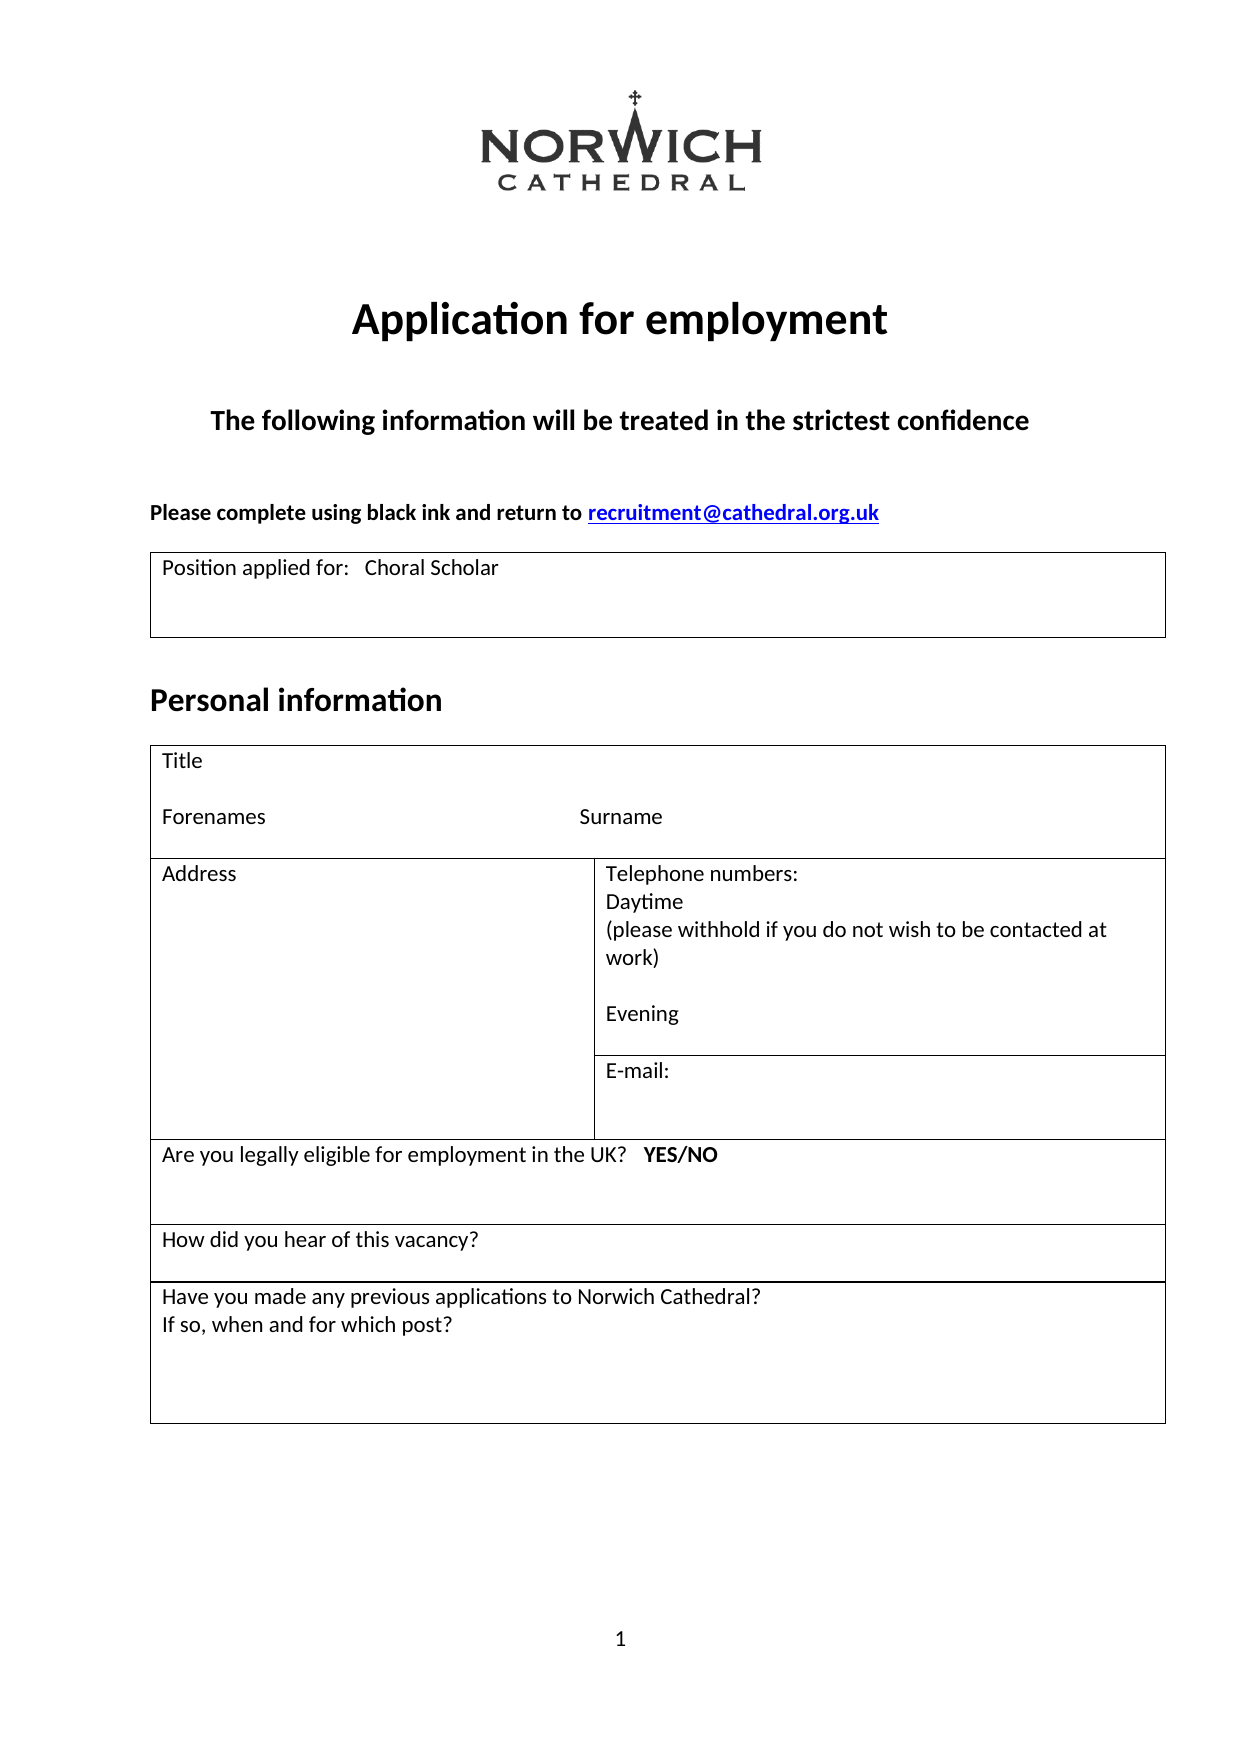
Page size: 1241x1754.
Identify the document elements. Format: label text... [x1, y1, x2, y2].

table_cell Are you legally eligible for employment in the UK? YES/NO [151, 1140, 1165, 1224]
table_cell Address [151, 859, 594, 1139]
table_cell Have you made any previous applications to Norwich Cathedral? If so, when and for which post? [151, 1283, 1165, 1423]
text Personal information [150, 679, 1090, 719]
text Application for employment [150, 290, 1090, 346]
picture [0, 0, 1241, 232]
table_cell Telephone numbers: Daytime (please withhold if you do not wish to be contacted at work) Evening [595, 859, 1165, 1055]
text Please complete using black ink and return to recruitment@cathedral.org.uk [150, 498, 1090, 526]
table_cell E-mail: [595, 1056, 1165, 1139]
table_header Title Forenames Surname [151, 746, 1165, 858]
table_header Position applied for: Choral Scholar [151, 553, 1165, 637]
text The following information will be treated in the strictest confidence [150, 402, 1090, 437]
table_cell How did you hear of this vacancy? [151, 1225, 1165, 1281]
